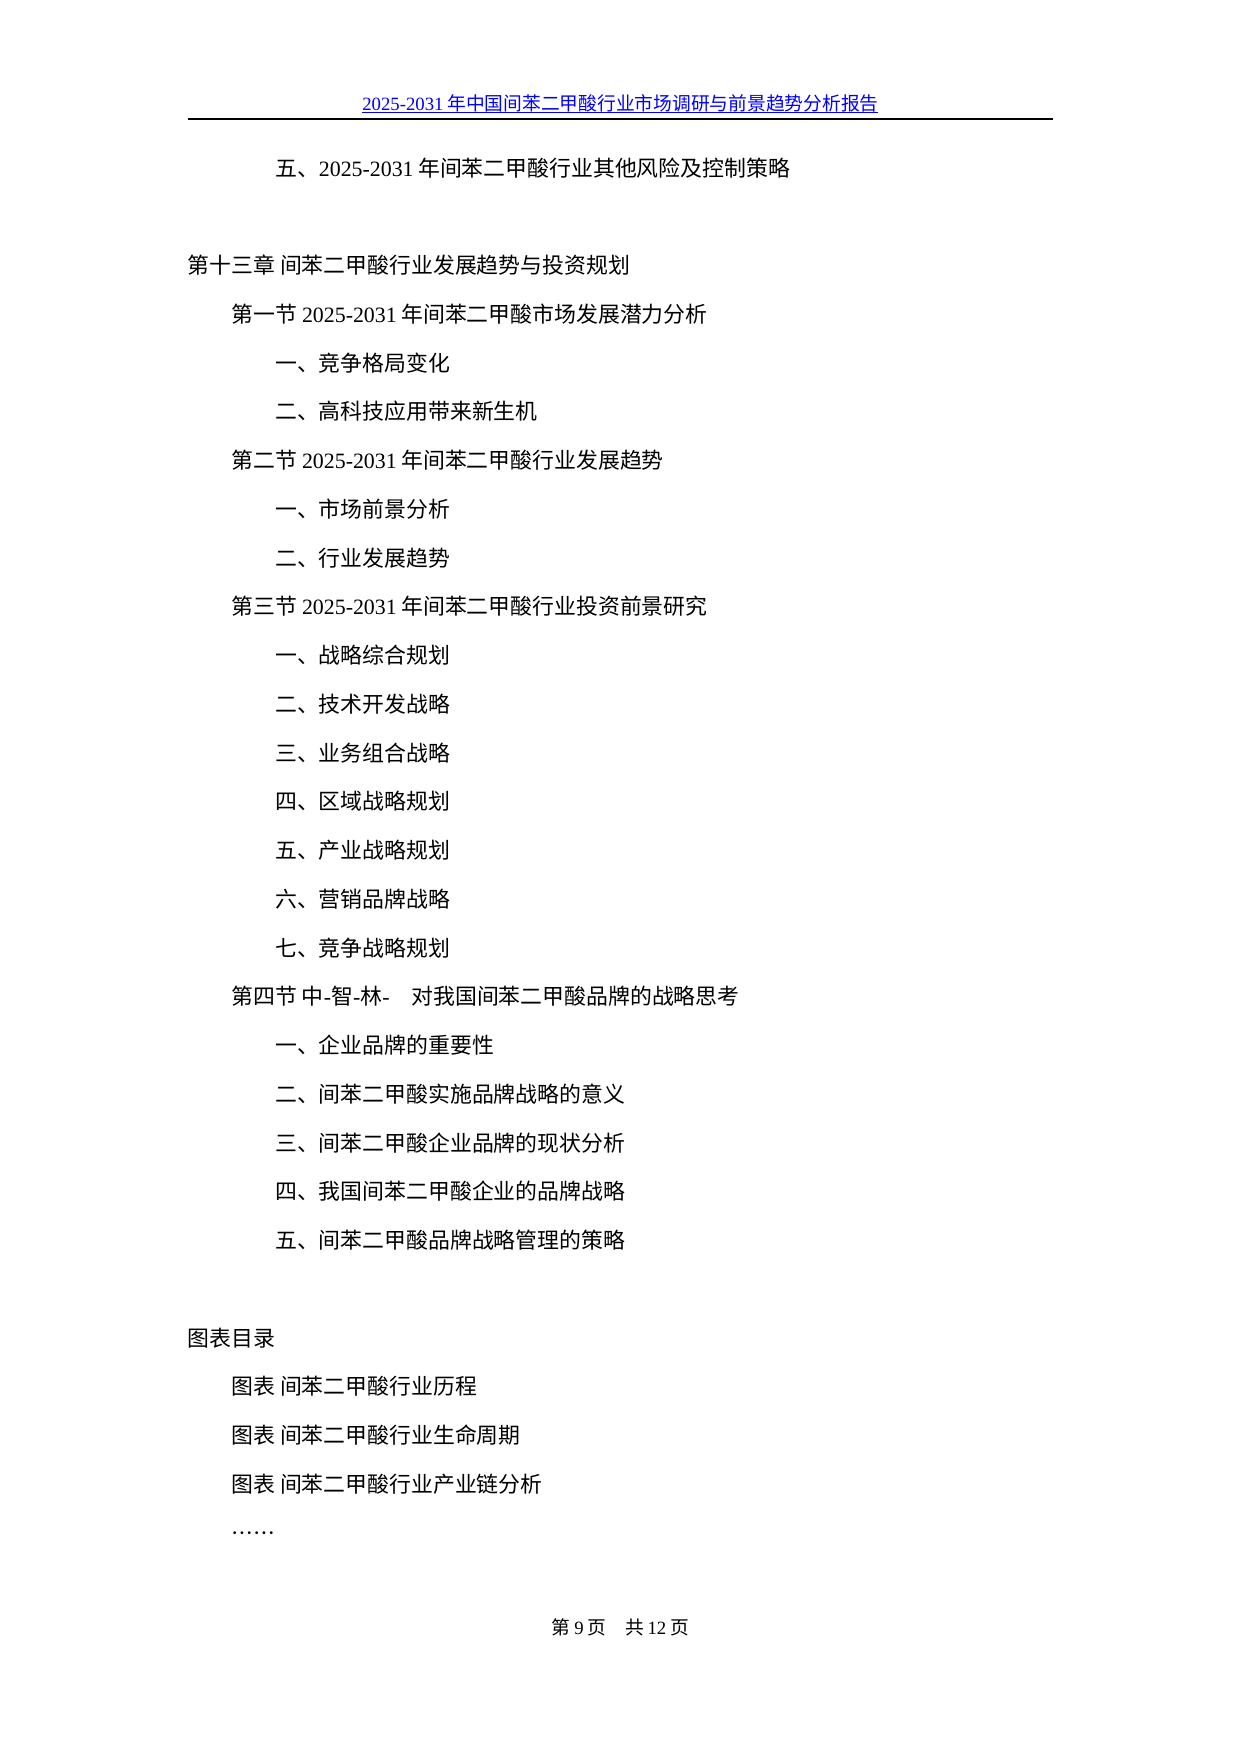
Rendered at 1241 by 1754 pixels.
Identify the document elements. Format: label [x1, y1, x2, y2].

text [187, 150, 1053, 1548]
